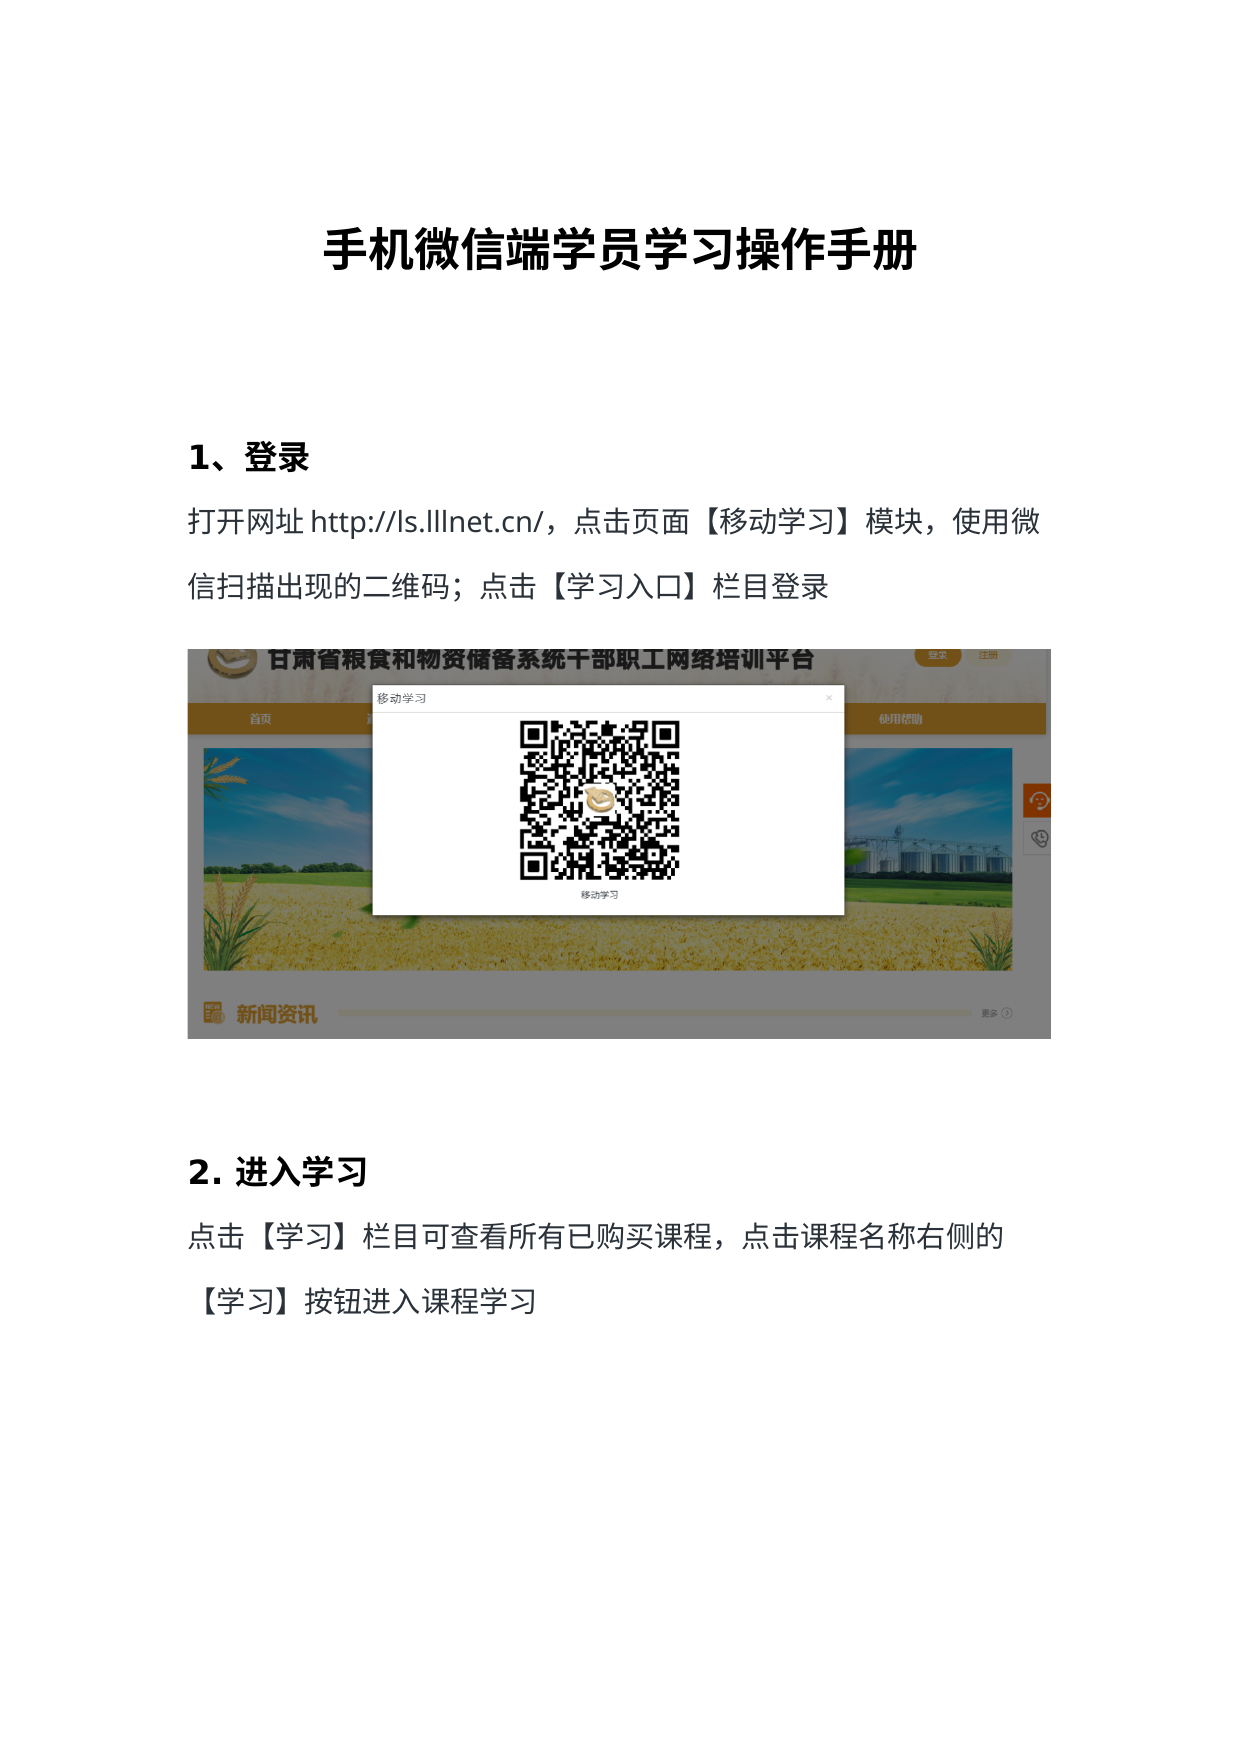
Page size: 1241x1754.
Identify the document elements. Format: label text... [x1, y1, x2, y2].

text 2. 进入学习 [187, 1137, 1053, 1202]
picture [187, 649, 1051, 1039]
subtitle 手机微信端学员学习操作手册 [187, 197, 1053, 295]
text 1、登录 [187, 422, 1053, 487]
text 打开网址http://ls.lllnet.cn/，点击页面【移动学习】模块，使用微信扫描出现的二维码；点击【学习入口】栏目登录 [187, 487, 1053, 617]
text 点击【学习】栏目可查看所有已购买课程，点击课程名称右侧的【学习】按钮进入课程学习 [187, 1202, 1053, 1332]
